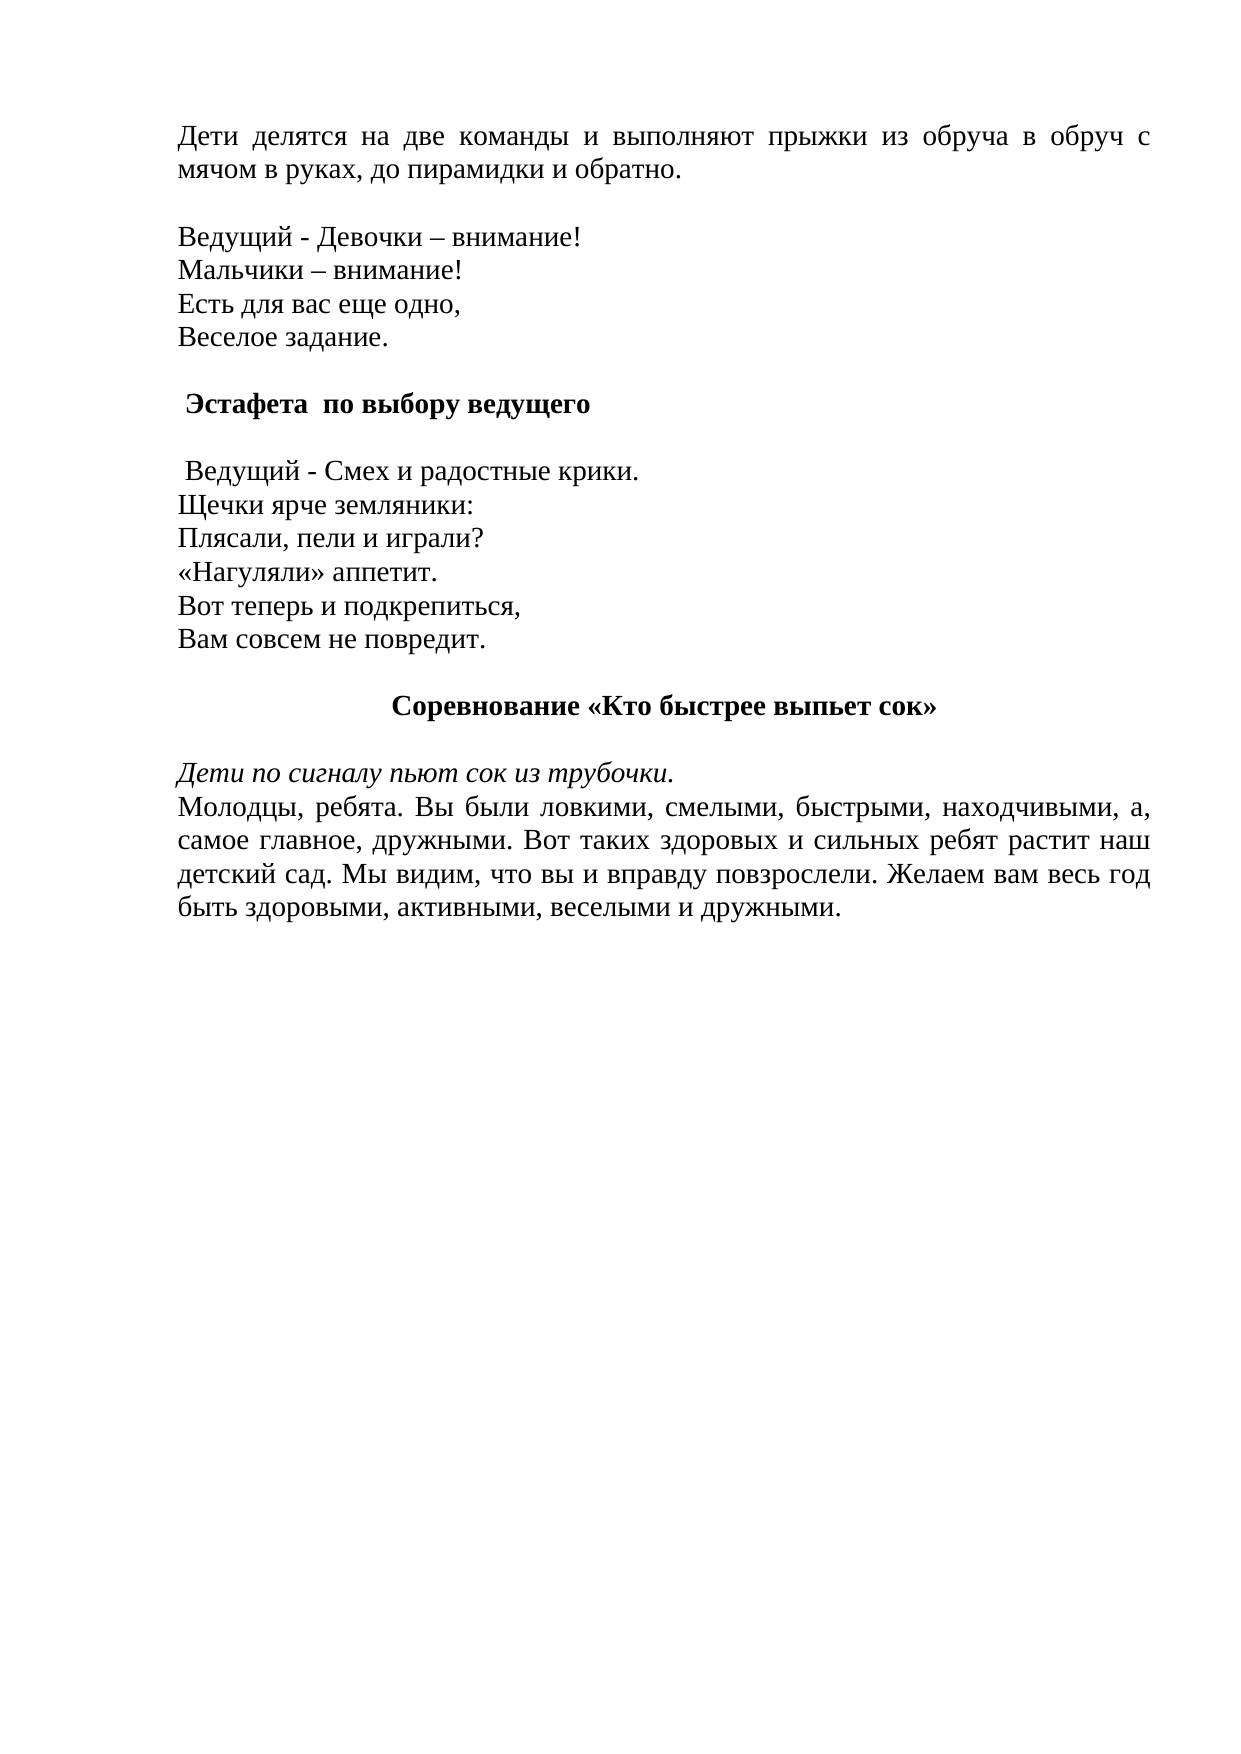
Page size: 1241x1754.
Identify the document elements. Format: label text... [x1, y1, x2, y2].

text Молодцы, ребята. Вы были ловкими, смелыми, быстрыми, находчивыми, а, самое главное, дружными. Вот таких здоровых и сильных ребят растит наш детский сад. Мы видим, что вы и вправду повзрослели. Желаем вам весь год быть здоровыми, активными, веселыми и дружными. [177, 789, 1152, 923]
text Мальчики – внимание! [177, 252, 1152, 286]
text Дети делятся на две команды и выполняют прыжки из обруча в обруч с мячом в руках, до пирамидки и обратно. [177, 118, 1152, 185]
text Ведущий - Смех и радостные крики. [177, 453, 1152, 487]
text «Нагуляли» аппетит. [177, 554, 1152, 588]
text Плясали, пели и играли? [177, 521, 1152, 554]
text Есть для вас еще одно, [177, 286, 1152, 319]
text Щечки ярче земляники: [177, 487, 1152, 521]
text Ведущий - Девочки – внимание! [177, 219, 1152, 252]
text Вот теперь и подкрепиться, [177, 588, 1152, 621]
text Дети по сигналу пьют сок из трубочки. [177, 755, 1152, 789]
text Веселое задание. [177, 319, 1152, 353]
text Вам совсем не повредит. [177, 621, 1152, 655]
text Эстафета по выбору ведущего [177, 386, 1152, 420]
text Соревнование «Кто быстрее выпьет сок» [177, 688, 1152, 722]
